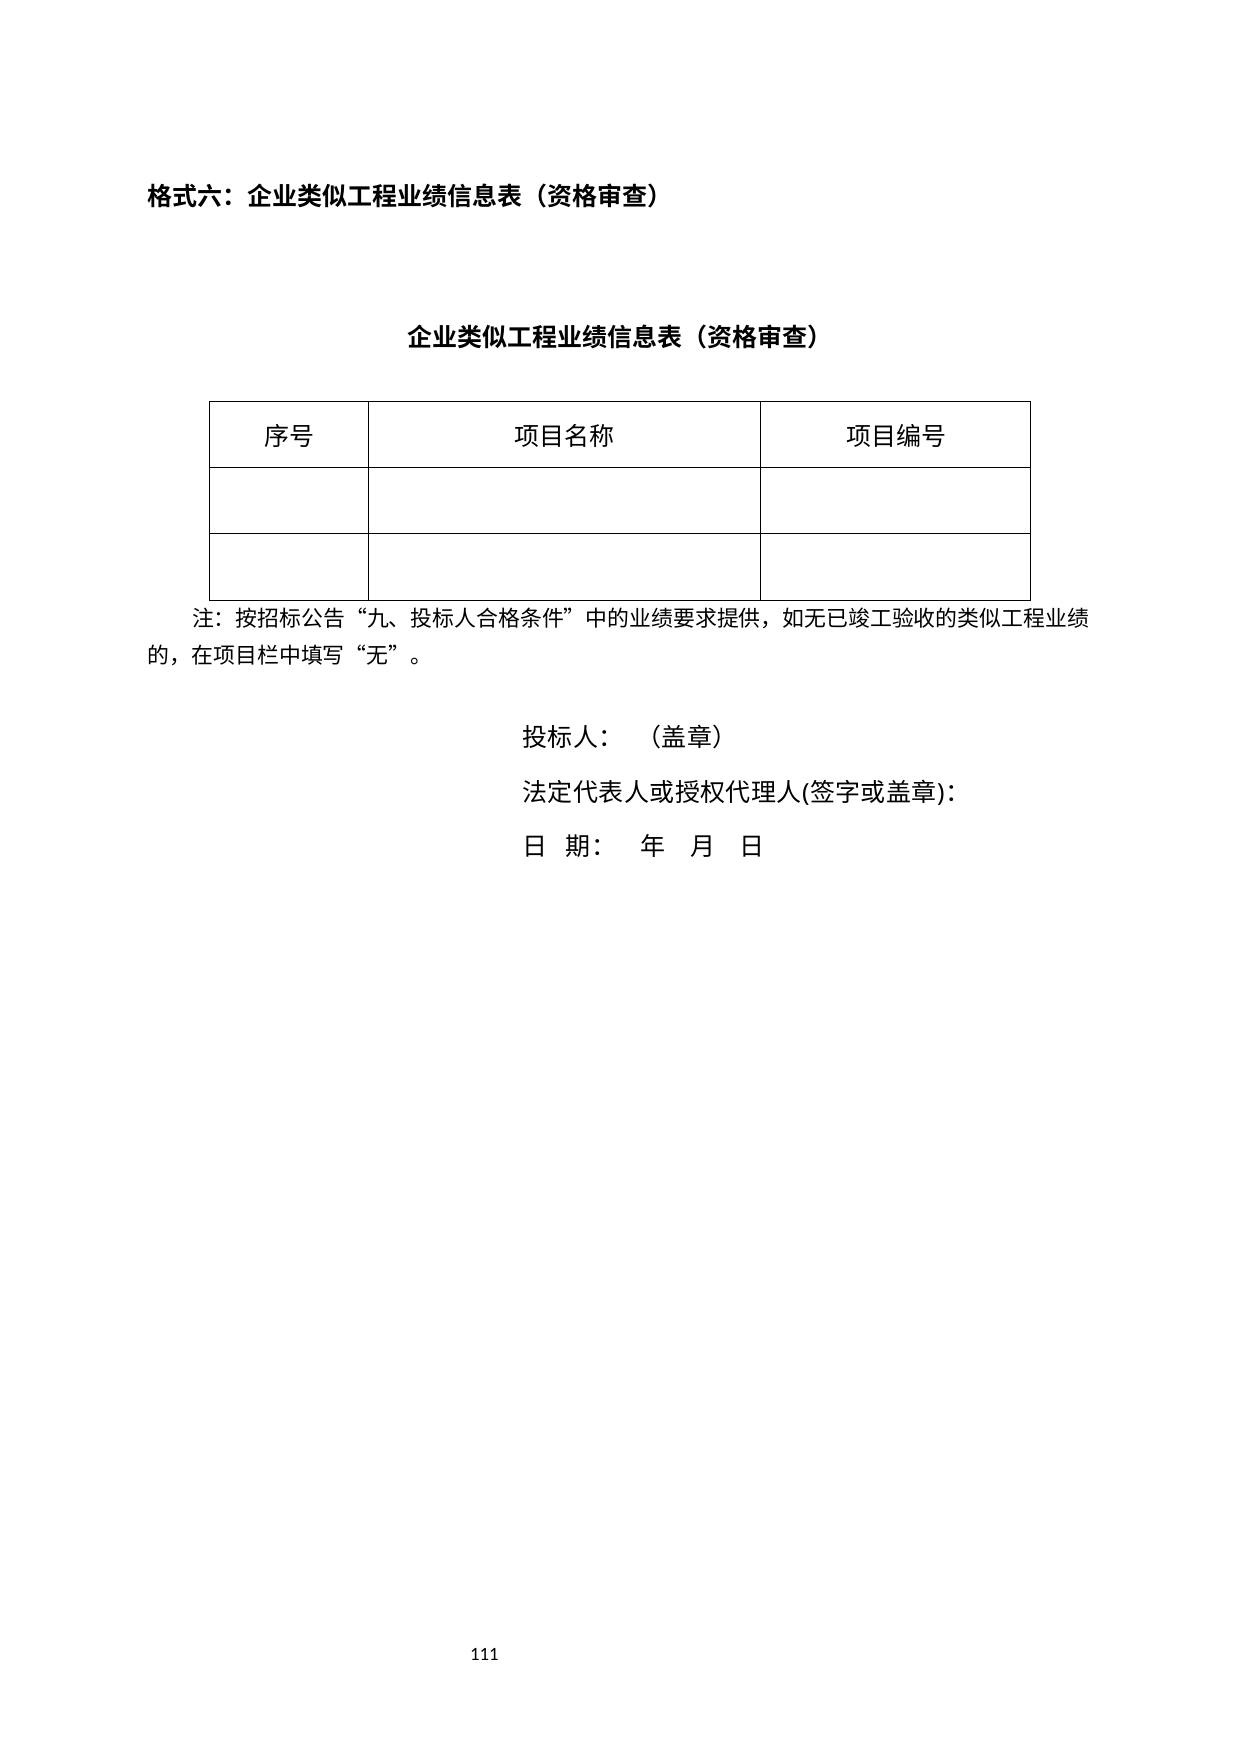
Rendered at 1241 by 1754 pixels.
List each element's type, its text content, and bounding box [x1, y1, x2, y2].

table_cell [761, 468, 1030, 533]
table_header 序号 [210, 402, 368, 467]
text 格式六：企业类似工程业绩信息表（资格审查） [148, 162, 1092, 227]
text 企业类似工程业绩信息表（资格审查） [148, 303, 1092, 368]
text 日 期： 年 月 日 [148, 826, 1092, 863]
table_cell [210, 468, 368, 533]
text 法定代表人或授权代理人(签字或盖章)： [148, 772, 1092, 808]
table_cell [369, 468, 760, 533]
table_header 项目名称 [369, 402, 760, 467]
table_cell [369, 534, 760, 600]
text 投标人： （盖章） [148, 718, 1092, 754]
table_header 项目编号 [761, 402, 1030, 467]
table_cell [761, 534, 1030, 600]
table_cell [210, 534, 368, 600]
text 注：按招标公告“九、投标人合格条件”中的业绩要求提供，如无已竣工验收的类似工程业绩的，在项目栏中填写“无”。 [148, 601, 1092, 670]
